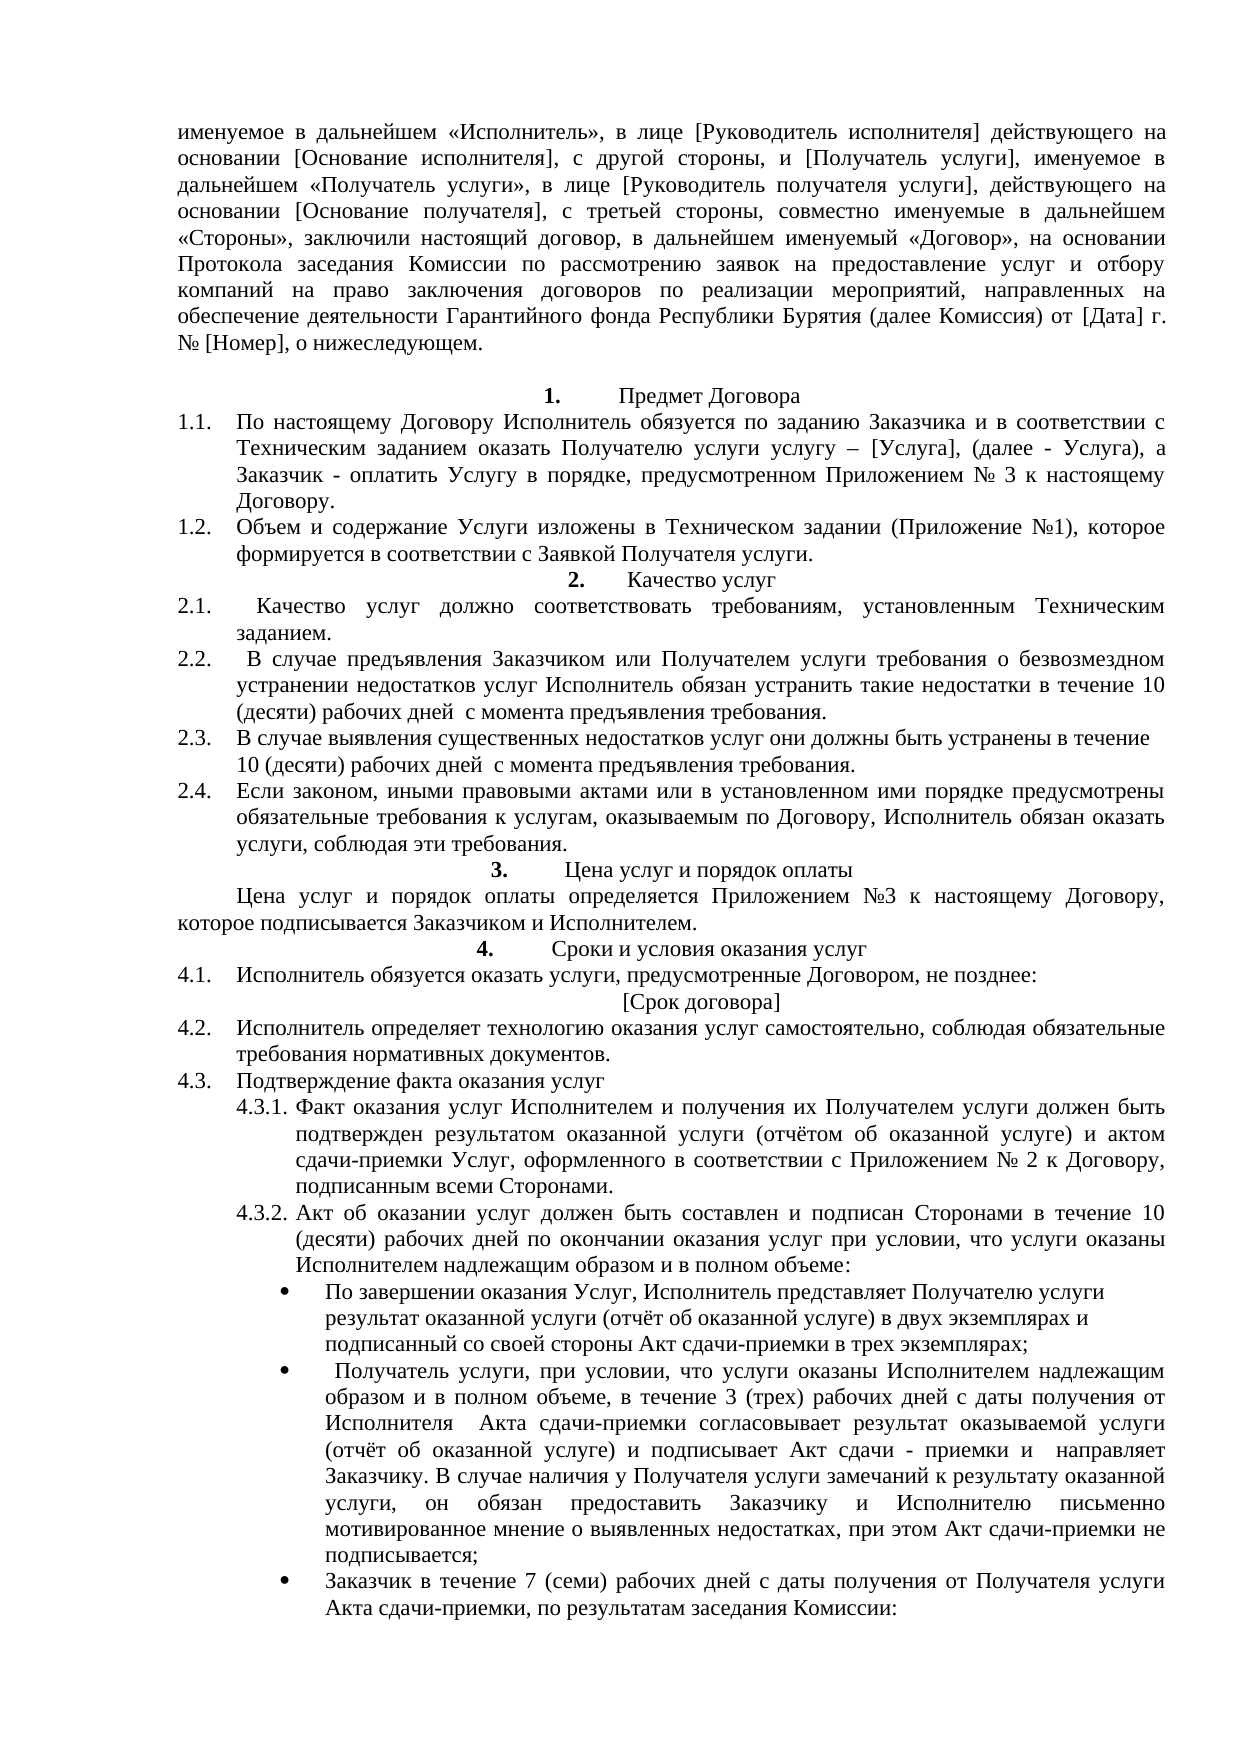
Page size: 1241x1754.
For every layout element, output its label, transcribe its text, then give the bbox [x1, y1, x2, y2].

list В случае выявления существенных недостатков услуг они должны быть устранены в течение 10 (десяти) рабочих дней с момента предъявления требования. [177, 724, 1167, 777]
list Исполнитель обязуется оказать услуги, предусмотренные Договором, не позднее: [177, 961, 1167, 988]
list Сроки и условия оказания услуг [177, 935, 1167, 961]
list В случае предъявления Заказчиком или Получателем услуги требования о безвозмездном устранении недостатков услуг Исполнитель обязан устранить такие недостатки в течение 10 (десяти) рабочих дней с момента предъявления требования. [177, 645, 1167, 724]
text [Срок договора] [236, 988, 1167, 1014]
list По завершении оказания Услуг, Исполнитель представляет Получателю услуги результат оказанной услуги (отчёт об оказанной услуге) в двух экземплярах и подписанный со своей стороны Акт сдачи-приемки в трех экземплярах; [281, 1278, 1167, 1357]
list Акт об оказании услуг должен быть составлен и подписан Сторонами в течение 10 (десяти) рабочих дней по окончании оказания услуг при условии, что услуги оказаны Исполнителем надлежащим образом и в полном объеме: [236, 1199, 1167, 1278]
list Исполнитель определяет технологию оказания услуг самостоятельно, соблюдая обязательные требования нормативных документов. [177, 1014, 1167, 1067]
list Цена услуг и порядок оплаты [177, 856, 1167, 882]
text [177, 118, 1167, 355]
text 1.1. По настоящему Договору Исполнитель обязуется по заданию Заказчика и в соответствии с Техническим заданием оказать Получателю услуги услугу – [Услуга], (далее - Услуга), а Заказчик - оплатить Услугу в порядке, предусмотренном Приложением № 3 к настоящему Договору. [177, 408, 1167, 513]
list Факт оказания услуг Исполнителем и получения их Получателем услуги должен быть подтвержден результатом оказанной услуги (отчётом об оказанной услуге) и актом сдачи-приемки Услуг, оформленного в соответствии с Приложением № 2 к Договору, подписанным всеми Сторонами. [236, 1093, 1167, 1199]
list Предмет Договора [177, 382, 1167, 408]
list Подтверждение факта оказания услуг [177, 1067, 1167, 1093]
text Цена услуг и порядок оплаты определяется Приложением №3 к настоящему Договору, которое подписывается Заказчиком и Исполнителем. [177, 882, 1167, 935]
text 1.2. Объем и содержание Услуги изложены в Техническом задании (Приложение №1), которое формируется в соответствии с Заявкой Получателя услуги. [177, 513, 1167, 566]
list Если законом, иными правовыми актами или в установленном ими порядке предусмотрены обязательные требования к услугам, оказываемым по Договору, Исполнитель обязан оказать услуги, соблюдая эти требования. [177, 777, 1167, 856]
list Получатель услуги, при условии, что услуги оказаны Исполнителем надлежащим образом и в полном объеме, в течение 3 (трех) рабочих дней с даты получения от Исполнителя Акта сдачи-приемки согласовывает результат оказываемой услуги (отчёт об оказанной услуге) и подписывает Акт сдачи - приемки и направляет Заказчику. В случае наличия у Получателя услуги замечаний к результату оказанной услуги, он обязан предоставить Заказчику и Исполнителю письменно мотивированное мнение о выявленных недостатках, при этом Акт сдачи-приемки не подписывается; [281, 1357, 1167, 1568]
list Качество услуг должно соответствовать требованиям, установленным Техническим заданием. [177, 592, 1167, 645]
list Заказчик в течение 7 (семи) рабочих дней с даты получения от Получателя услуги Акта сдачи-приемки, по результатам заседания Комиссии: [281, 1568, 1167, 1620]
list Качество услуг [177, 566, 1167, 592]
